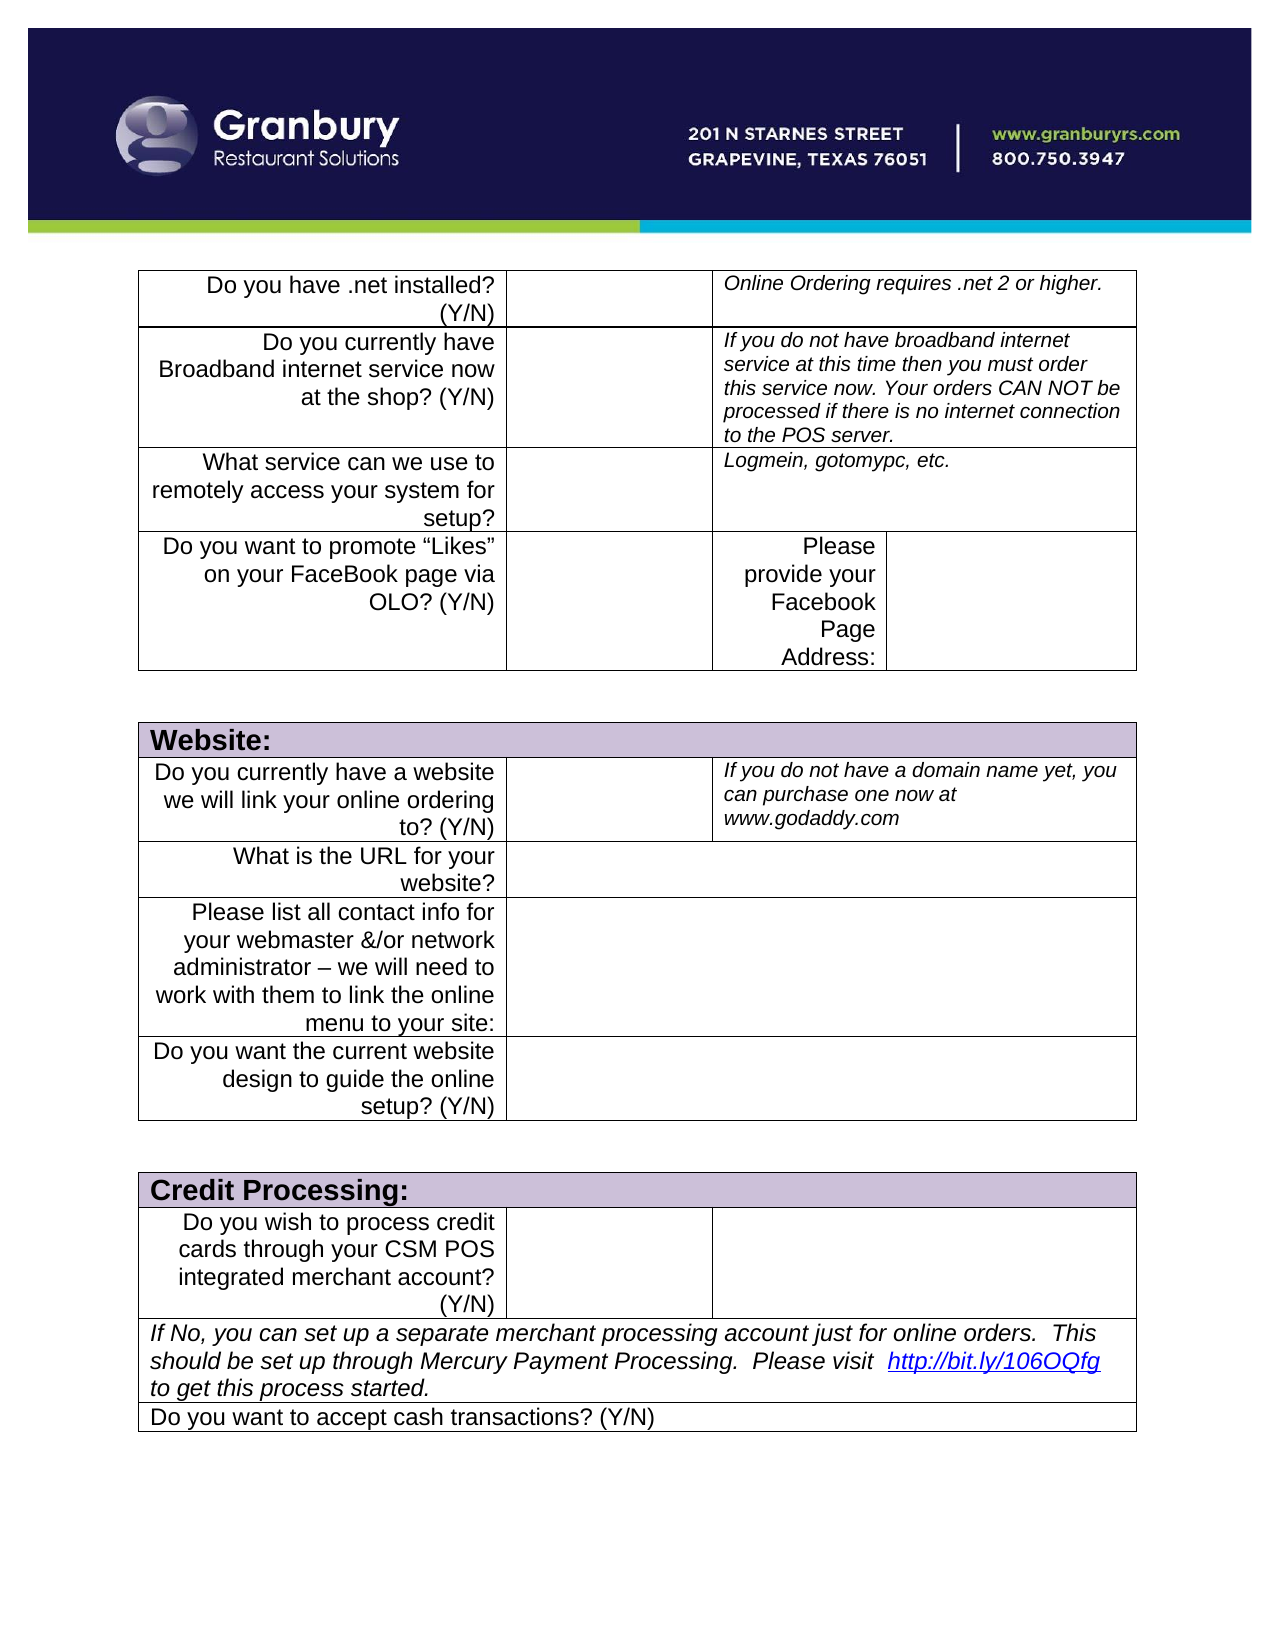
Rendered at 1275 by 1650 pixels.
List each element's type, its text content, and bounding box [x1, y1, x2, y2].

table_cell [507, 1037, 1136, 1120]
table_cell [507, 271, 712, 326]
table_cell [713, 1208, 1136, 1318]
table_cell Do you currently have Broadband internet service now at the shop? (Y/N) [139, 328, 506, 447]
table_cell [507, 758, 712, 841]
table_cell Do you currently have a website we will link your online ordering to? (Y/N) [139, 758, 506, 841]
table_cell [507, 532, 712, 670]
table_cell Do you want to accept cash transactions? (Y/N) [139, 1403, 1136, 1431]
table_cell Logmein, gotomypc, etc. [713, 448, 1136, 531]
table_header Credit Processing: [139, 1173, 1136, 1207]
picture [28, 28, 1252, 243]
table_cell Do you want to promote “Likes” on your FaceBook page via OLO? (Y/N) [139, 532, 506, 670]
table_cell If you do not have broadband internet service at this time then you must order this service now. Your orders CAN NOT be processed if there is no internet connection to the POS server. [713, 328, 1136, 447]
table_cell Do you want the current website design to guide the online setup? (Y/N) [139, 1037, 506, 1120]
table_cell Do you wish to process credit cards through your CSM POS integrated merchant account? (Y/N) [139, 1208, 506, 1318]
table_cell [507, 328, 712, 447]
table_cell What is the URL for your website? [139, 842, 506, 897]
table_cell [507, 842, 1136, 897]
table_cell Online Ordering requires .net 2 or higher. [713, 271, 1136, 326]
table_header Website: [139, 723, 1136, 757]
table_cell If you do not have a domain name yet, you can purchase one now at www.godaddy.com [713, 758, 1136, 841]
table_cell Please list all contact info for your webmaster &/or network administrator – we will need to work with them to link the online menu to your site: [139, 898, 506, 1036]
table_cell [507, 898, 1136, 1036]
table_cell Please provide your Facebook Page Address: [713, 532, 886, 670]
table_cell [887, 532, 1136, 670]
table_cell [507, 448, 712, 531]
table_cell Do you have .net installed? (Y/N) [139, 271, 506, 326]
table_cell [507, 1208, 712, 1318]
table_cell What service can we use to remotely access your system for setup? [139, 448, 506, 531]
table_cell If No, you can set up a separate merchant processing account just for online orders. This should be set up through Mercury Payment Processing. Please visit http://bit.ly/106OQfg to get this process started. [139, 1319, 1136, 1402]
